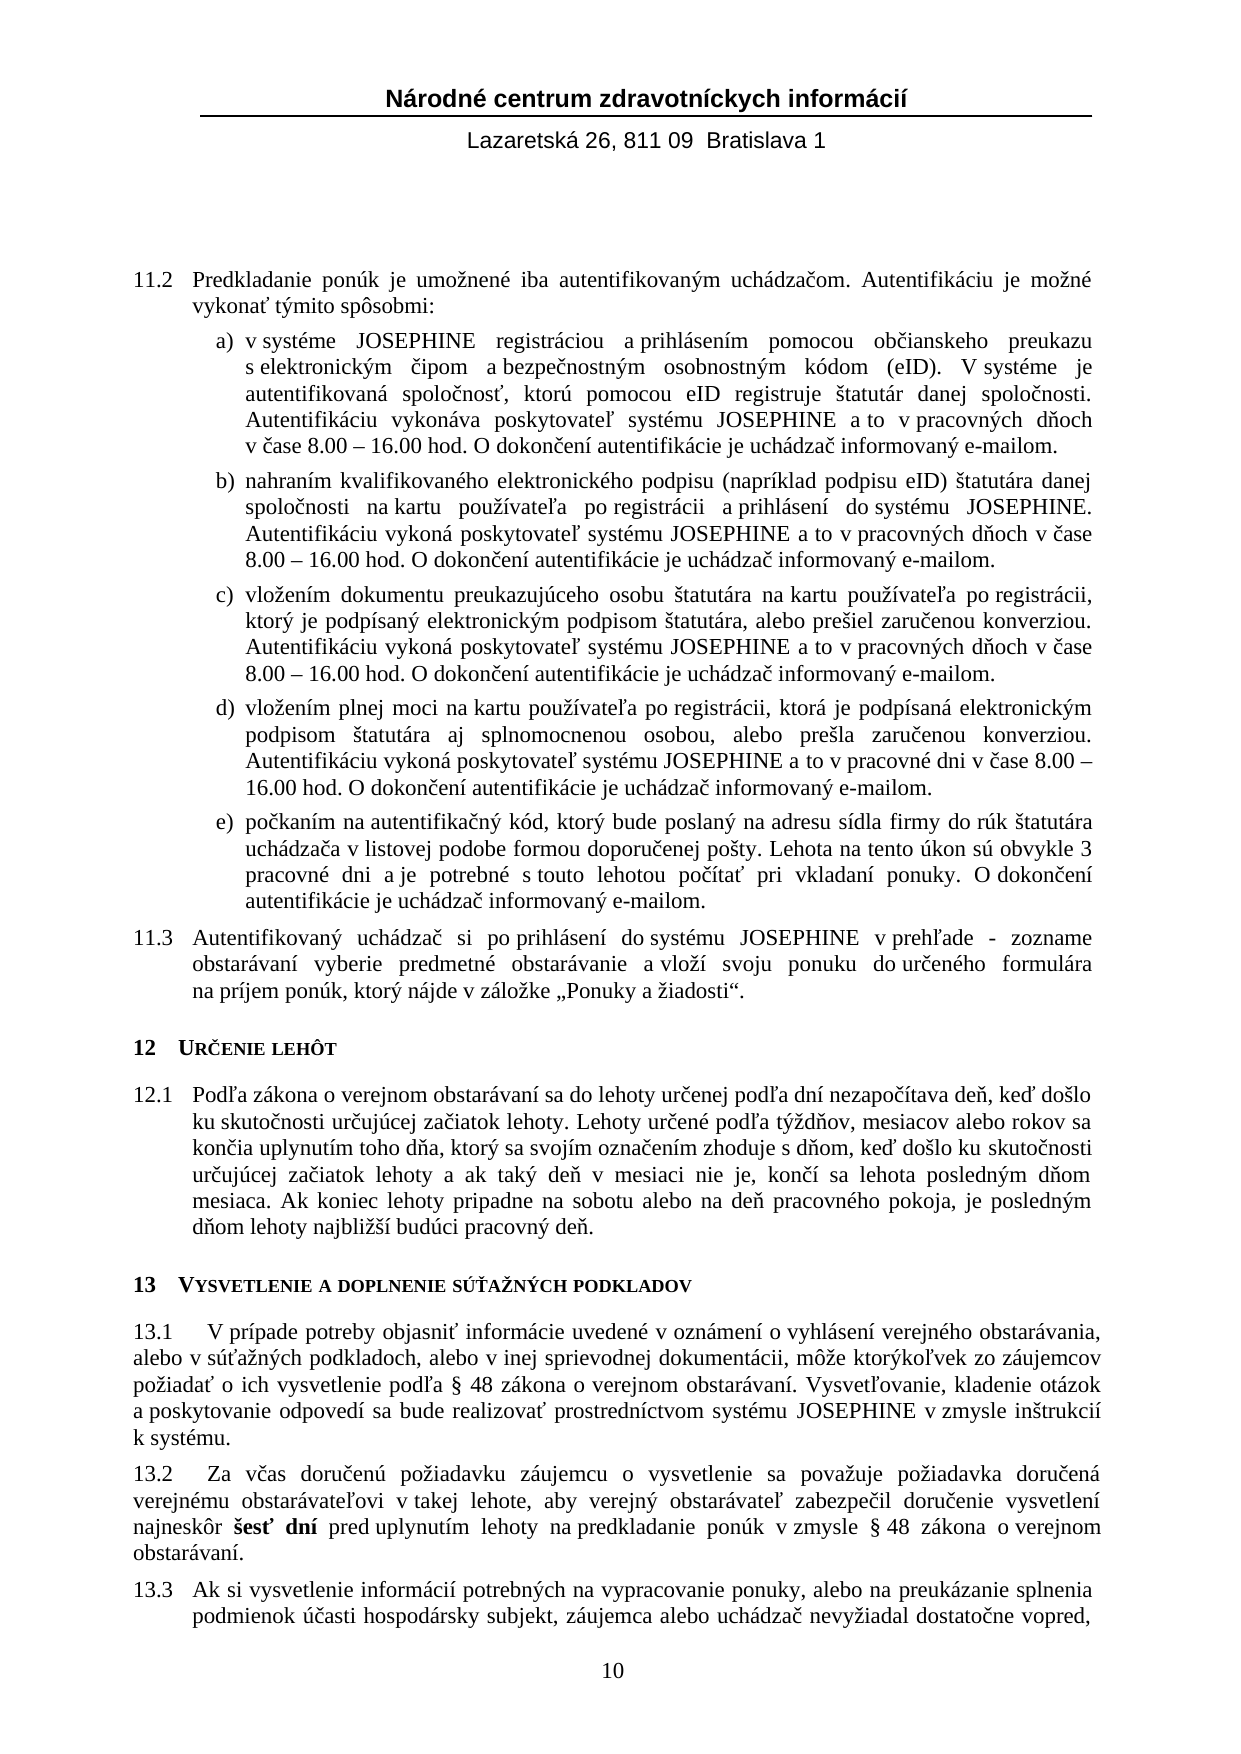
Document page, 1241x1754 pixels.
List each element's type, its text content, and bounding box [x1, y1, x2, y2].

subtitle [133, 1576, 1092, 1629]
subtitle Vysvetlenie a doplnenie súťažných podkladov [133, 1271, 1092, 1297]
subtitle Predkladanie ponúk je umožnené iba autentifikovaným uchádzačom. Autentifikáciu je možné vykonať týmito spôsobmi: [133, 266, 1092, 318]
list vložením plnej moci na kartu používateľa po registrácii, ktorá je podpísaná elektronickým podpisom štatutára aj splnomocnenou osobou, alebo prešla zaručenou konverziou. Autentifikáciu vykoná poskytovateľ systému JOSEPHINE a to v pracovné dni v čase 8.00 – 16.00 hod. O dokončení autentifikácie je uchádzač informovaný e-mailom. [216, 694, 1092, 800]
subtitle V prípade potreby objasniť informácie uvedené v oznámení o vyhlásení verejného obstarávania, alebo v súťažných podkladoch, alebo v inej sprievodnej dokumentácii, môže ktorýkoľvek zo záujemcov požiadať o ich vysvetlenie podľa § 48 zákona o verejnom obstarávaní. Vysvetľovanie, kladenie otázok a poskytovanie odpovedí sa bude realizovať prostredníctvom systému JOSEPHINE v zmysle inštrukcií k systému. [133, 1318, 1101, 1450]
subtitle Určenie lehôt [133, 1034, 1092, 1061]
list vložením dokumentu preukazujúceho osobu štatutára na kartu používateľa po registrácii, ktorý je podpísaný elektronickým podpisom štatutára, alebo prešiel zaručenou konverziou. Autentifikáciu vykoná poskytovateľ systému JOSEPHINE a to v pracovných dňoch v čase 8.00 – 16.00 hod. O dokončení autentifikácie je uchádzač informovaný e-mailom. [216, 581, 1092, 686]
subtitle Za včas doručenú požiadavku záujemcu o vysvetlenie sa považuje požiadavka doručená verejnému obstarávateľovi v takej lehote, aby verejný obstarávateľ zabezpečil doručenie vysvetlení najneskôr šesť dní pred uplynutím lehoty na predkladanie ponúk v zmysle § 48 zákona o verejnom obstarávaní. [133, 1460, 1101, 1566]
list počkaním na autentifikačný kód, ktorý bude poslaný na adresu sídla firmy do rúk štatutára uchádzača v listovej podobe formou doporučenej pošty. Lehota na tento úkon sú obvykle 3 pracovné dni a je potrebné s touto lehotou počítať pri vkladaní ponuky. O dokončení autentifikácie je uchádzač informovaný e-mailom. [216, 808, 1092, 914]
list v systéme JOSEPHINE registráciou a prihlásením pomocou občianskeho preukazu s elektronickým čipom a bezpečnostným osobnostným kódom (eID). V systéme je autentifikovaná spoločnosť, ktorú pomocou eID registruje štatutár danej spoločnosti. Autentifikáciu vykonáva poskytovateľ systému JOSEPHINE a to v pracovných dňoch v čase 8.00 – 16.00 hod. O dokončení autentifikácie je uchádzač informovaný e-mailom. [216, 327, 1092, 459]
subtitle Autentifikovaný uchádzač si po prihlásení do systému JOSEPHINE v prehľade - zozname obstarávaní vyberie predmetné obstarávanie a vloží svoju ponuku do určeného formulára na príjem ponúk, ktorý nájde v záložke „Ponuky a žiadosti“. [133, 924, 1092, 1003]
subtitle Podľa zákona o verejnom obstarávaní sa do lehoty určenej podľa dní nezapočítava deň, keď došlo ku skutočnosti určujúcej začiatok lehoty. Lehoty určené podľa týždňov, mesiacov alebo rokov sa končia uplynutím toho dňa, ktorý sa svojím označením zhoduje s dňom, keď došlo ku skutočnosti určujúcej začiatok lehoty a ak taký deň v mesiaci nie je, končí sa lehota posledným dňom mesiaca. Ak koniec lehoty pripadne na sobotu alebo na deň pracovného pokoja, je posledným dňom lehoty najbližší budúci pracovný deň. [133, 1082, 1092, 1240]
list nahraním kvalifikovaného elektronického podpisu (napríklad podpisu eID) štatutára danej spoločnosti na kartu používateľa po registrácii a prihlásení do systému JOSEPHINE. Autentifikáciu vykoná poskytovateľ systému JOSEPHINE a to v pracovných dňoch v čase 8.00 – 16.00 hod. O dokončení autentifikácie je uchádzač informovaný e-mailom. [216, 467, 1092, 572]
